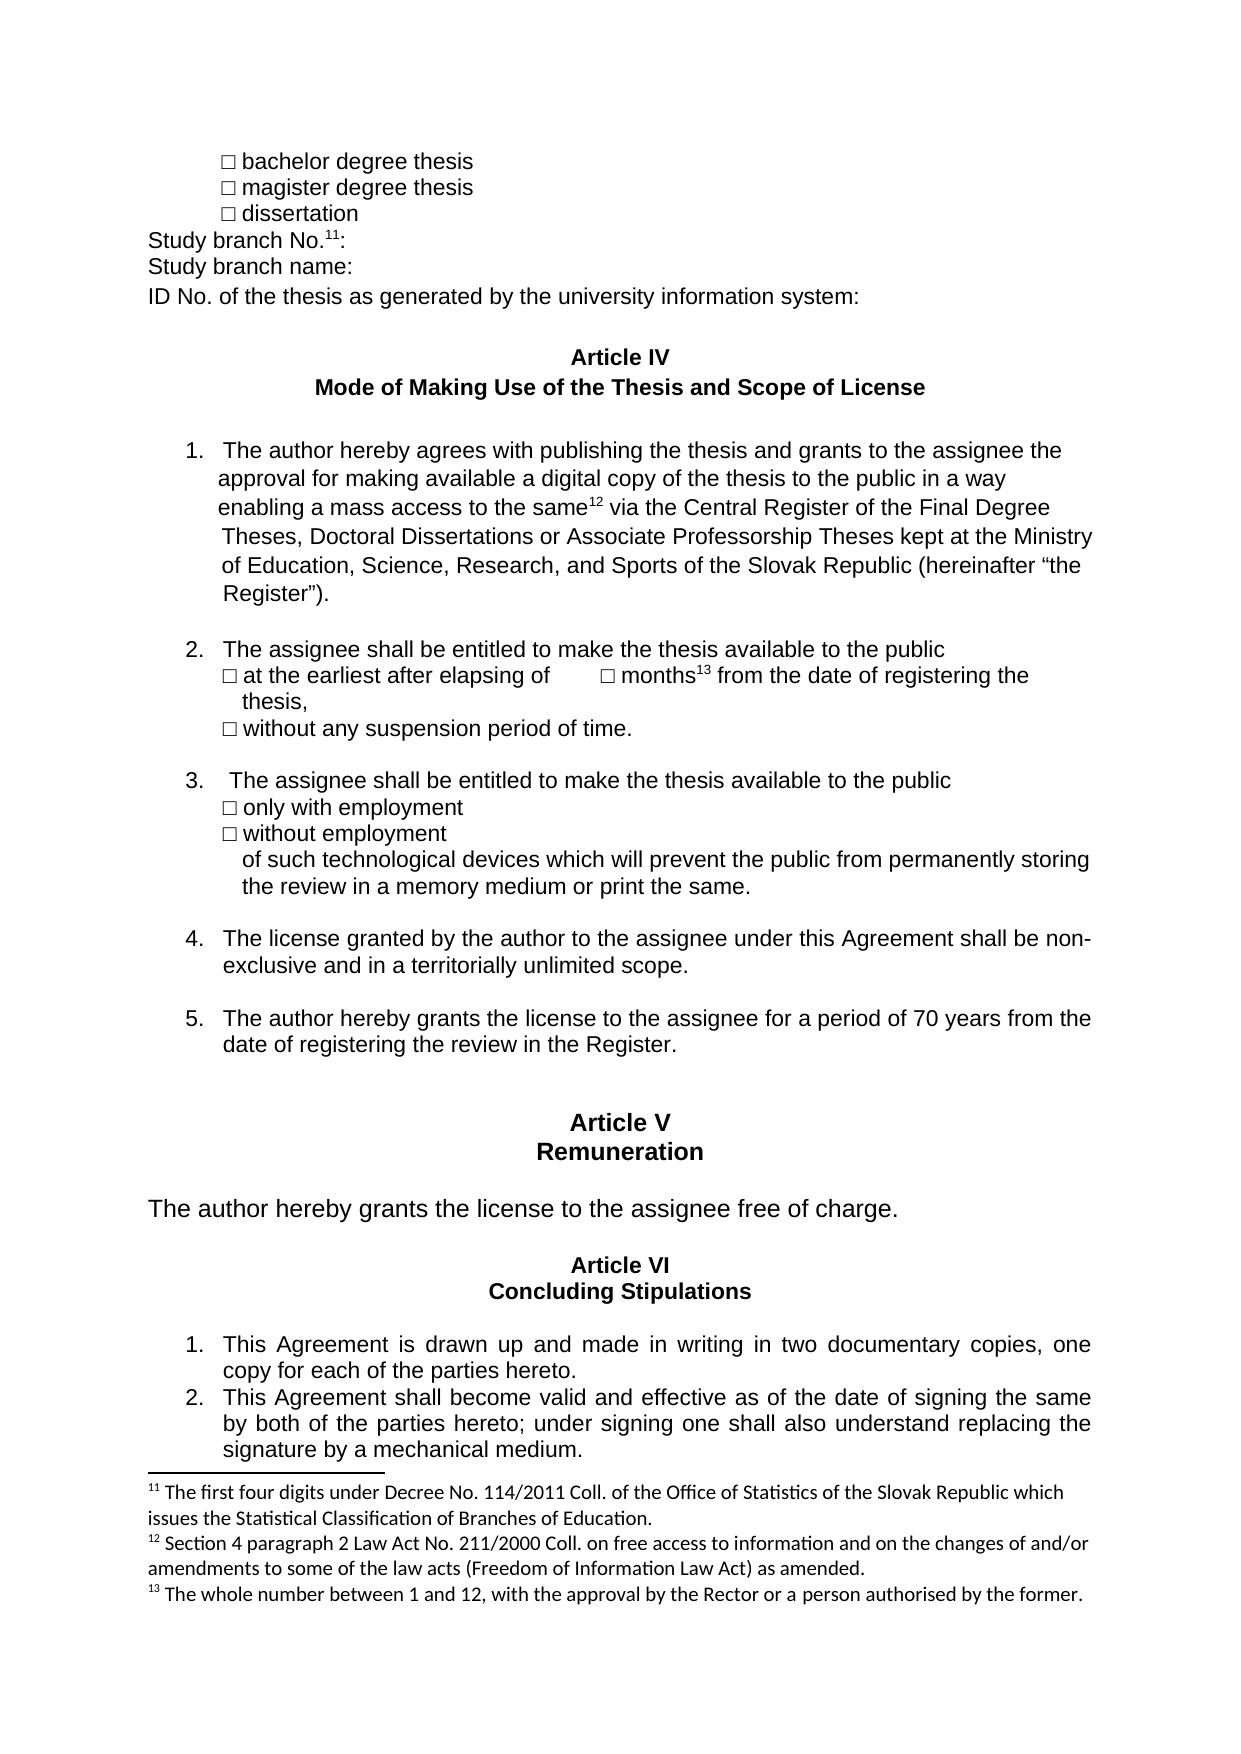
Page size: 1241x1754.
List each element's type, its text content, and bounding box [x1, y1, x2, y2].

list The assignee shall be entitled to make the thesis available to the public [185, 767, 1093, 794]
text Remuneration [148, 1137, 1093, 1166]
text □ bachelor degree thesis [148, 148, 1093, 174]
text □ dissertation [148, 200, 1093, 227]
list The author hereby grants the license to the assignee for a period of 70 years from the date of registering the review in the Register. [185, 1004, 1093, 1057]
text Article V [148, 1108, 1093, 1137]
list The assignee shall be entitled to make the thesis available to the public [185, 636, 1093, 662]
list This Agreement is drawn up and made in writing in two documentary copies, one copy for each of the parties hereto. [185, 1331, 1093, 1384]
text ID No. of the thesis as generated by the university information system: [148, 283, 1093, 309]
list This Agreement shall become valid and effective as of the date of signing the same by both of the parties hereto; under signing one shall also understand replacing the signature by a mechanical medium. [185, 1384, 1093, 1463]
text Article IV [148, 344, 1093, 370]
text Study branch No.: [148, 227, 1093, 253]
text of such technological devices which will prevent the public from permanently storing [223, 846, 1093, 873]
text Mode of Making Use of the Thesis and Scope of License [148, 374, 1093, 400]
text enabling a mass access to the same via the Central Register of the Final Degree [148, 492, 1093, 521]
text □ at the earliest after elapsing of □ months from the date of registering the [223, 662, 1093, 688]
text □ without any suspension period of time. [223, 714, 1093, 741]
text □ magister degree thesis [148, 174, 1093, 200]
text The author hereby grants the license to the assignee free of charge. [148, 1194, 1093, 1223]
text the review in a memory medium or print the same. [223, 873, 1093, 899]
text Concluding Stipulations [148, 1278, 1093, 1305]
text approval for making available a digital copy of the thesis to the public in a way [148, 463, 1093, 492]
text □ without employment [223, 820, 1093, 846]
text Article VI [148, 1252, 1093, 1278]
text □ only with employment [223, 794, 1093, 820]
list The author hereby agrees with publishing the thesis and grants to the assignee the [185, 434, 1093, 463]
text Theses, Doctoral Dissertations or Associate Professorship Theses kept at the Ministry of Education, Science, Research, and Sports of the Slovak Republic (hereinafter “the [221, 521, 1093, 578]
text Register”). [223, 578, 1093, 607]
list The license granted by the author to the assignee under this Agreement shall be non-exclusive and in a territorially unlimited scope. [185, 925, 1093, 978]
text thesis, [223, 688, 1093, 714]
text Study branch name: [148, 253, 1093, 279]
